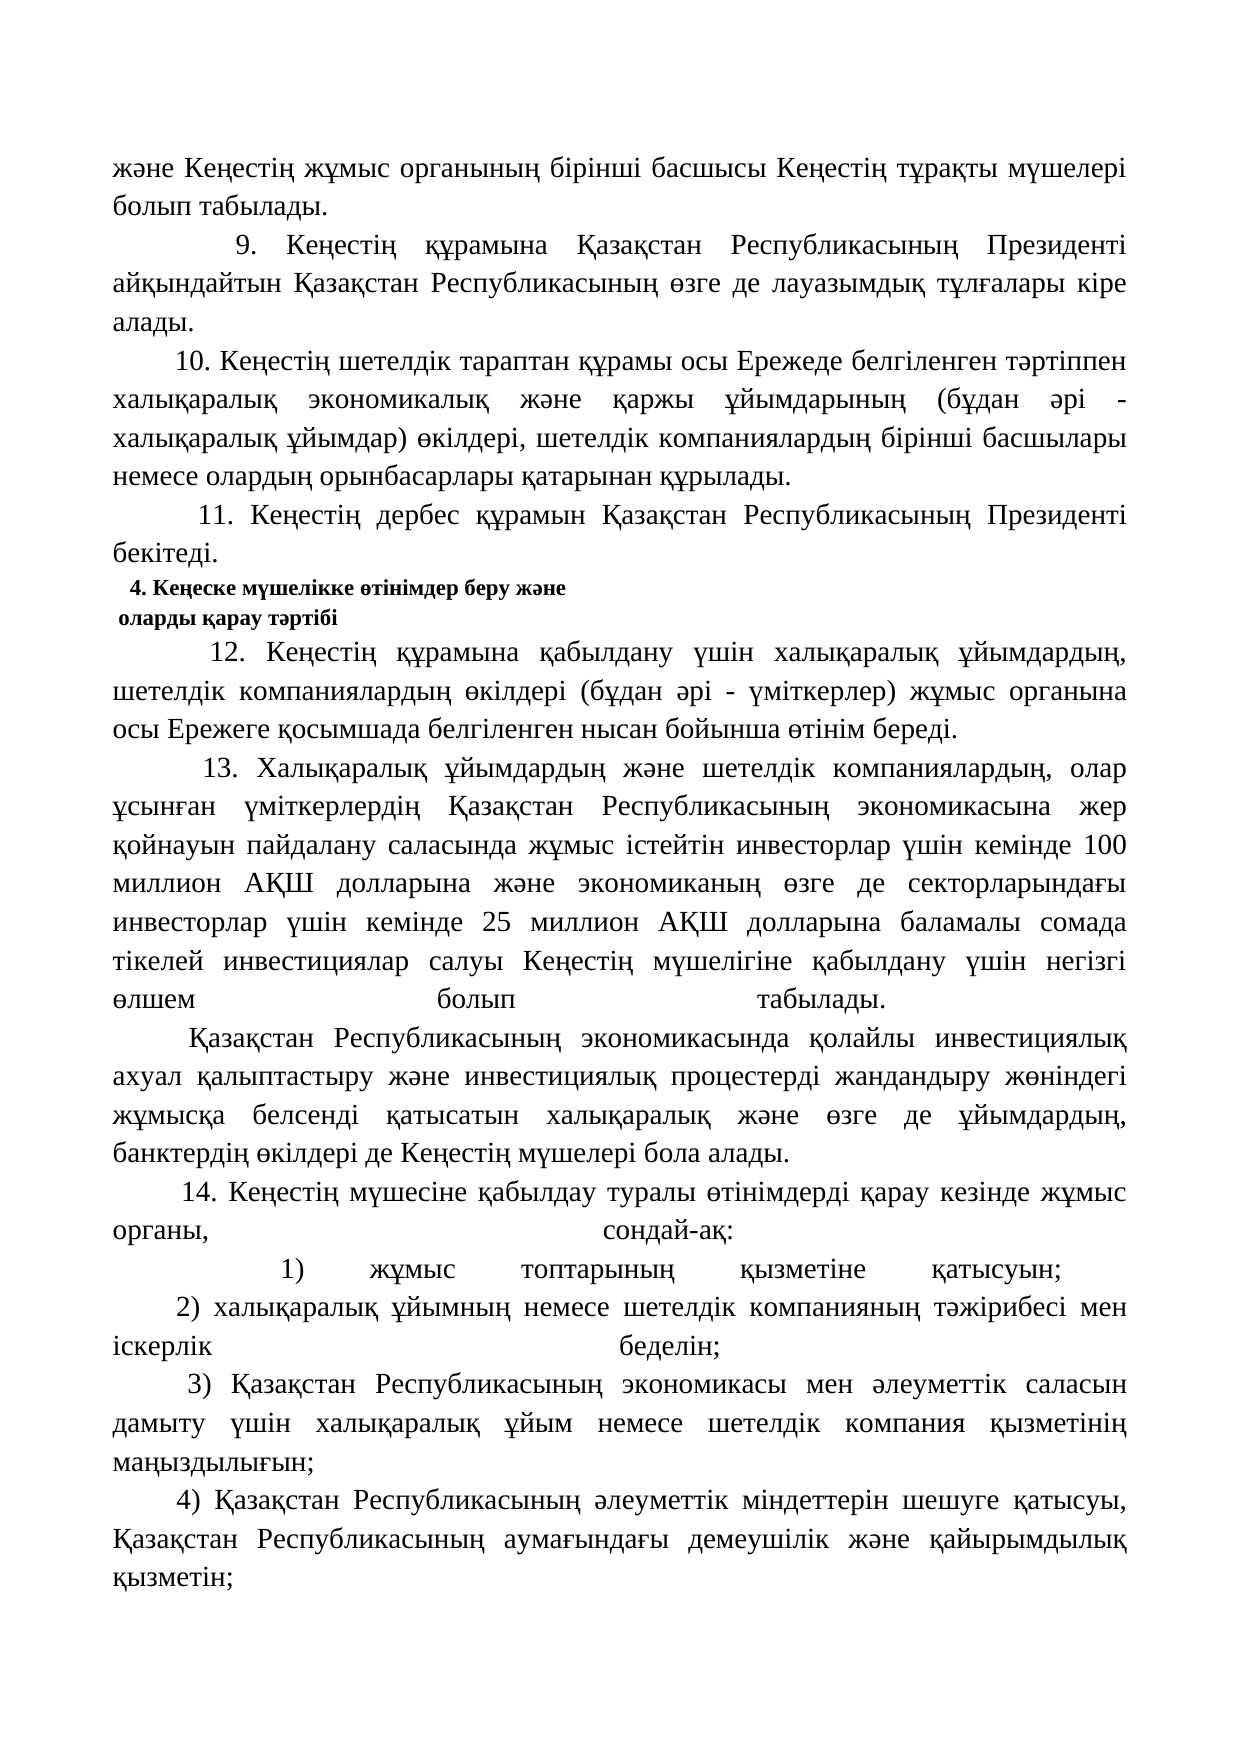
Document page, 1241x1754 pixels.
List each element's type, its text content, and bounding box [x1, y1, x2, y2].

text 9. Кеңестiң құрамына Қазақстан Республикасының Президентi айқындайтын Қазақстан Республикасының өзге де лауазымдық тұлғалары кiре алады. [112, 227, 1128, 338]
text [112, 150, 1128, 222]
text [112, 1174, 1128, 1593]
text 12. Кеңестiң құрамына қабылдану үшiн халықаралық ұйымдардың, шетелдiк компаниялардың өкiлдерi (бұдан әрi - үмiткерлер) жұмыс органына осы Ережеге қосымшада белгiленген нысан бойынша өтiнiм бередi. [112, 634, 1128, 745]
text 4. Кеңеске мүшелiкке өтiнiмдер беру және оларды қарау тәртібi [112, 574, 1128, 631]
text 13. Халықаралық ұйымдардың және шетелдiк компаниялардың, олар ұсынған үмiткерлердiң Қазақстан Республикасының экономикасына жер қойнауын пайдалану саласында жұмыс iстейтiн инвесторлар үшiн кемiнде 100 миллион АҚШ долларына және экономиканың өзге де секторларындағы инвесторлар үшiн кемiнде 25 миллион АҚШ долларына баламалы сомада тiкелей инвестициялар салуы Кеңестiң мүшелiгiне қабылдану үшiн негiзгi өлшем болып табылады. Қазақстан Республикасының экономикасында қолайлы инвестициялық ахуал қалыптастыру және инвестициялық процестердi жандандыру жөнiндегi жұмысқа белсендi қатысатын халықаралық және өзге де ұйымдардың, банктердiң өкiлдерi де Кеңестiң мүшелерi бола алады. [112, 750, 1128, 1169]
text 11. Кеңестiң дербес құрамын Қазақстан Республикасының Президентi бекiтедi. [112, 497, 1128, 569]
text 10. Кеңестiң шетелдiк тараптан құрамы осы Ережеде белгiленген тәртiппен халықаралық экономикалық және қаржы ұйымдарының (бұдан әрi - халықаралық ұйымдар) өкiлдерi, шетелдiк компаниялардың бipiншi басшылары нeмece олардың opынбасарлары қатарынан құрылады. [112, 343, 1128, 492]
